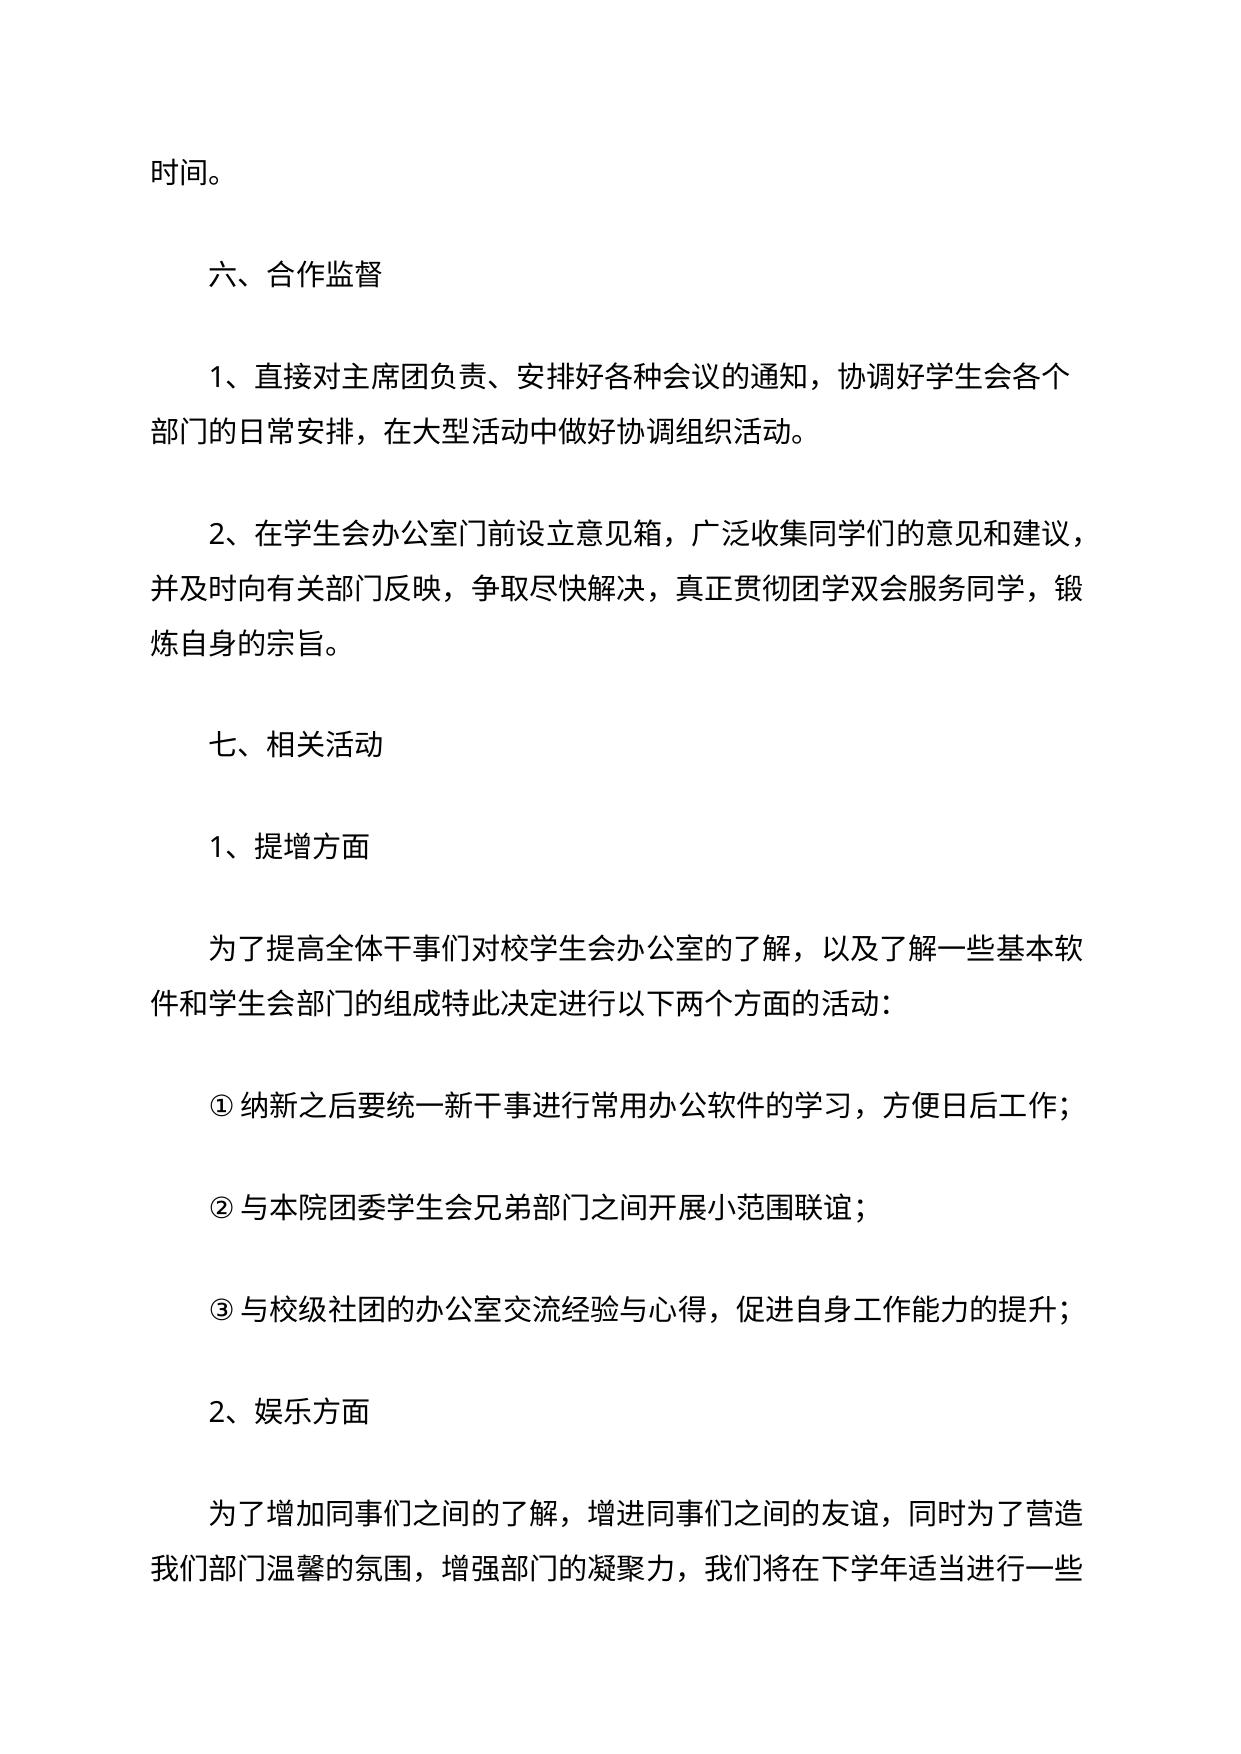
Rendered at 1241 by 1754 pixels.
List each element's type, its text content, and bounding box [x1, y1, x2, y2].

text 为了提高全体干事们对校学生会办公室的了解，以及了解一些基本软件和学生会部门的组成特此决定进行以下两个方面的活动： [150, 926, 1090, 1023]
text 六、合作监督 [150, 252, 1090, 294]
text 七、相关活动 [150, 722, 1090, 764]
text 1、提增方面 [150, 824, 1090, 866]
text ②与本院团委学生会兄弟部门之间开展小范围联谊； [150, 1184, 1090, 1227]
text 2、在学生会办公室门前设立意见箱，广泛收集同学们的意见和建议，并及时向有关部门反映，争取尽快解决，真正贯彻团学双会服务同学，锻炼自身的宗旨。 [150, 510, 1090, 662]
text 2、娱乐方面 [150, 1388, 1090, 1431]
text ①纳新之后要统一新干事进行常用办公软件的学习，方便日后工作； [150, 1082, 1090, 1125]
text ③与校级社团的办公室交流经验与心得，促进自身工作能力的提升； [150, 1286, 1090, 1329]
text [150, 150, 1090, 192]
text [150, 1490, 1090, 1587]
text 1、直接对主席团负责、安排好各种会议的通知，协调好学生会各个部门的日常安排，在大型活动中做好协调组织活动。 [150, 353, 1090, 451]
